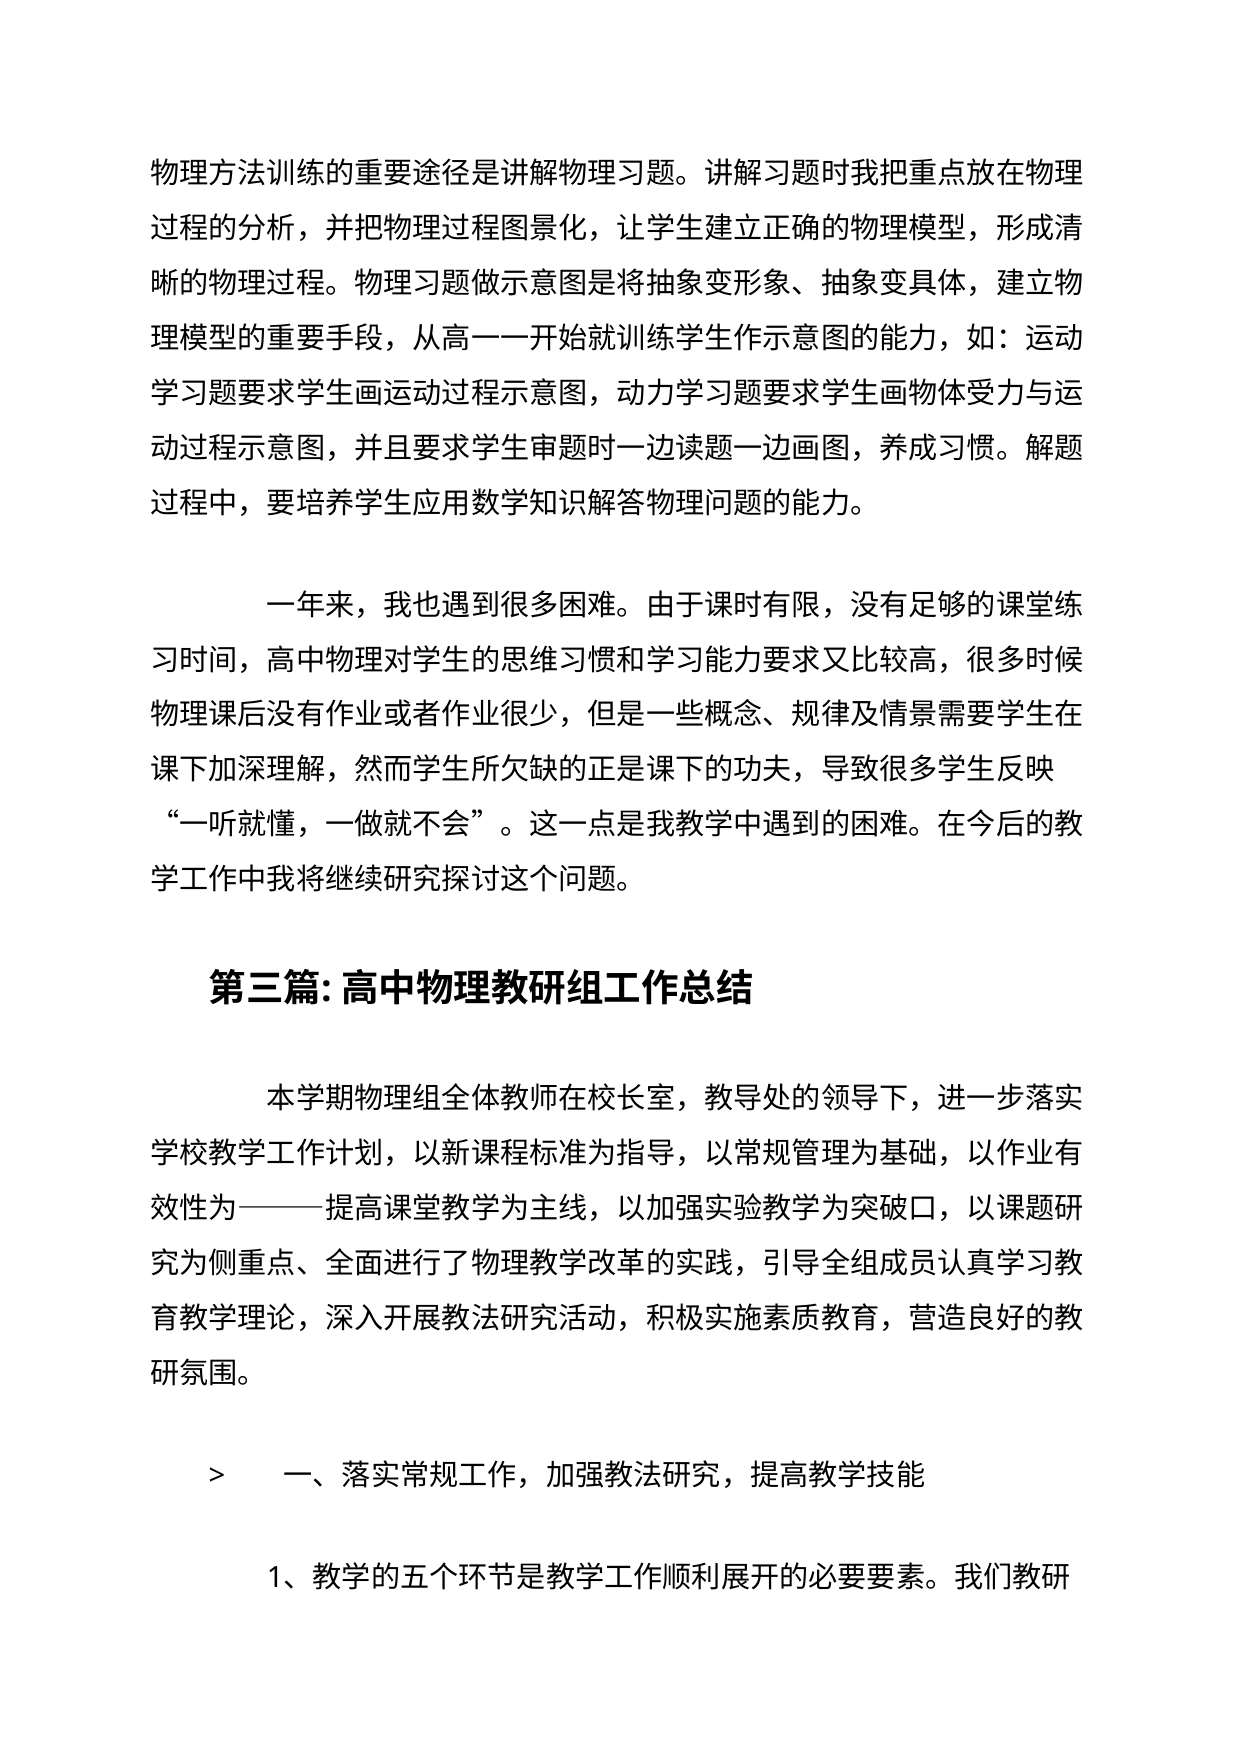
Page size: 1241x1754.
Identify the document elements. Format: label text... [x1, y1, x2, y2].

text 本学期物理组全体教师在校长室，教导处的领导下，进一步落实学校教学工作计划，以新课程标准为指导，以常规管理为基础，以作业有效性为———提高课堂教学为主线，以加强实验教学为突破口，以课题研究为侧重点、全面进行了物理教学改革的实践，引导全组成员认真学习教育教学理论，深入开展教法研究活动，积极实施素质教育，营造良好的教研氛围。 [150, 1075, 1090, 1392]
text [150, 150, 1090, 522]
text 一年来，我也遇到很多困难。由于课时有限，没有足够的课堂练习时间，高中物理对学生的思维习惯和学习能力要求又比较高，很多时候物理课后没有作业或者作业很少，但是一些概念、规律及情景需要学生在课下加深理解，然而学生所欠缺的正是课下的功夫，导致很多学生反映“一听就懂，一做就不会”。这一点是我教学中遇到的困难。在今后的教学工作中我将继续研究探讨这个问题。 [150, 581, 1090, 898]
text > 一、落实常规工作，加强教法研究，提高教学技能 [150, 1451, 1090, 1494]
text 第三篇: 高中物理教研组工作总结 [150, 957, 1090, 1012]
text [150, 1553, 1090, 1596]
